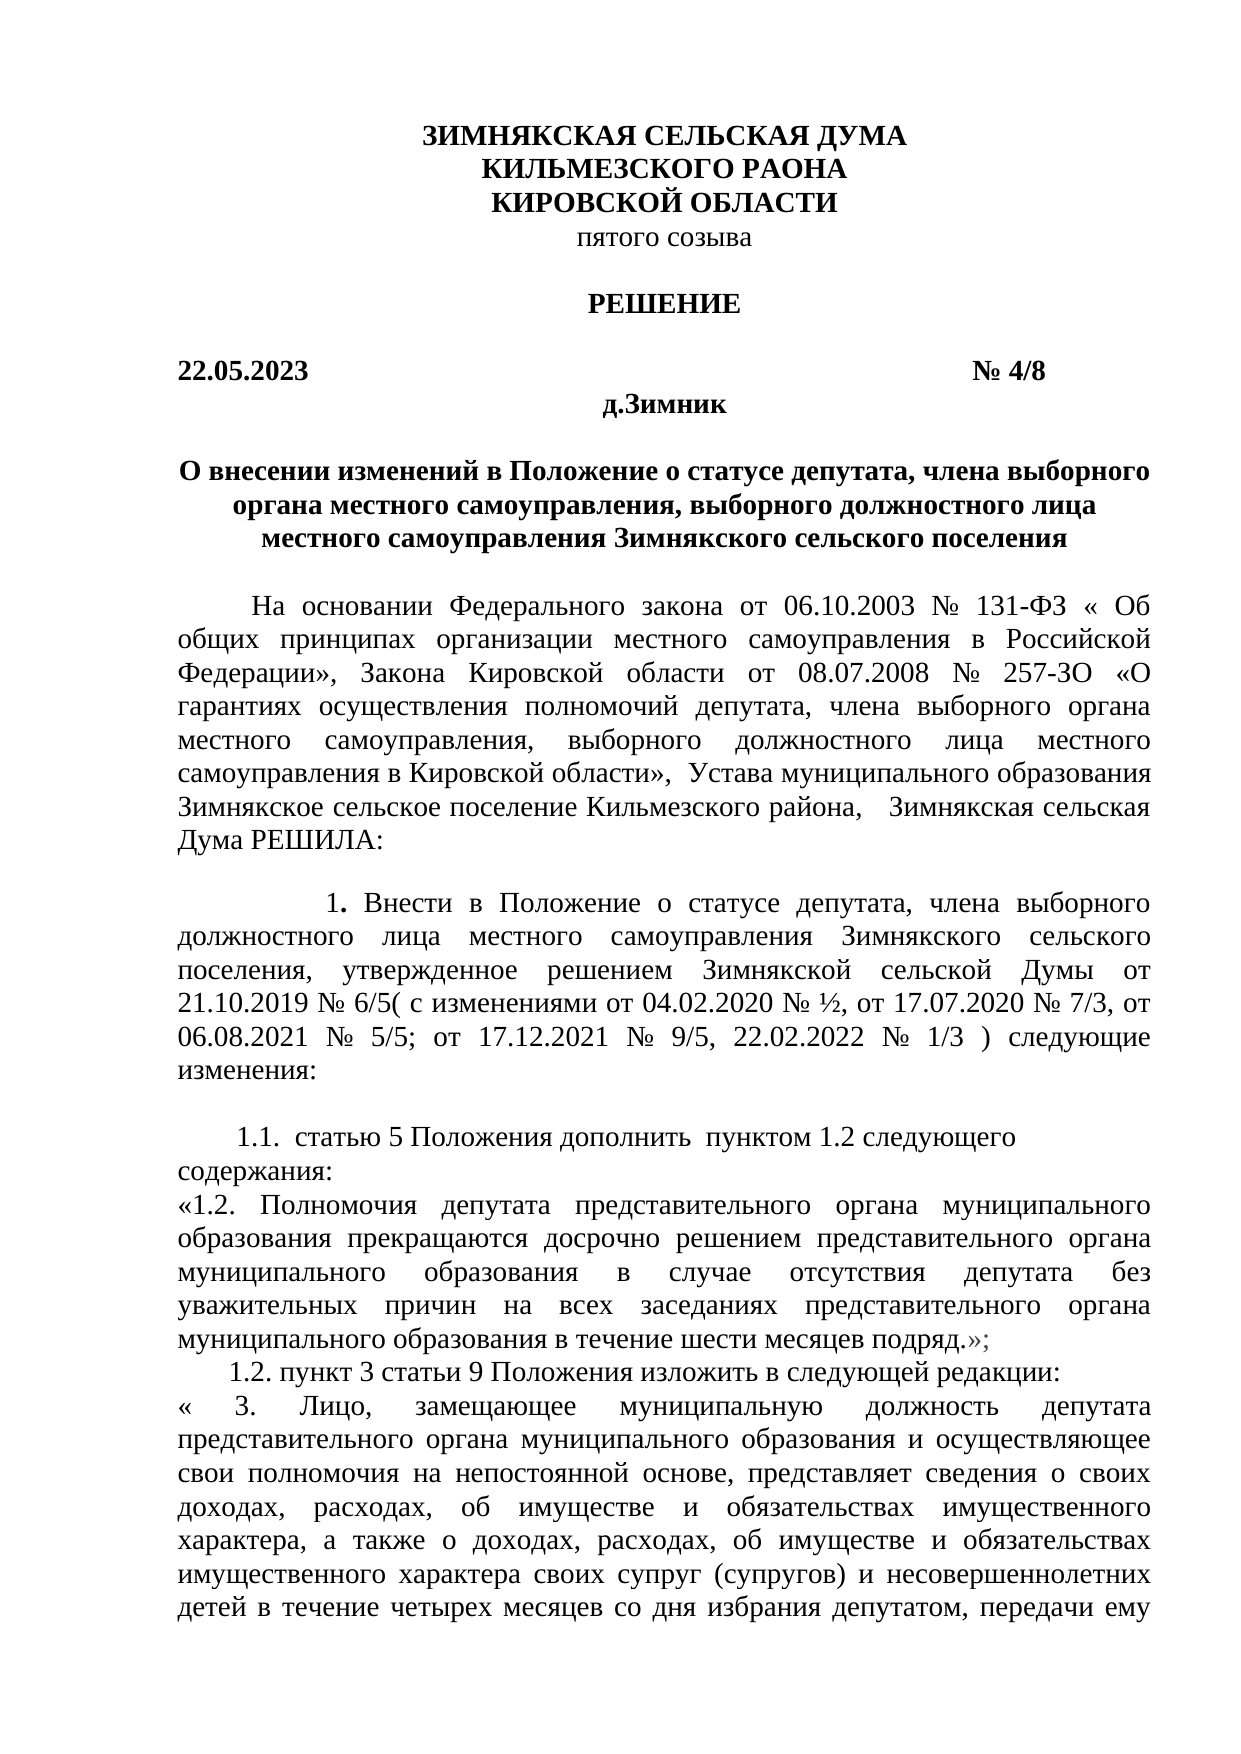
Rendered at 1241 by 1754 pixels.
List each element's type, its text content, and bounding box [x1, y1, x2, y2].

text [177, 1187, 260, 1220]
text 22.05.2023 № 4/8 [177, 353, 1152, 386]
text 1.2. пункт 3 статьи 9 Положения изложить в следующей редакции: [177, 1354, 1152, 1388]
text На основании Федерального закона от 06.10.2003 № 131-ФЗ « Об общих принципах организации местного самоуправления в Российской Федерации», Закона Кировской области от 08.07.2008 № 257-ЗО «О гарантиях осуществления полномочий депутата, члена выборного органа местного самоуправления, выборного должностного лица местного самоуправления в Кировской области», Устава муниципального образования Зимнякское сельское поселение Кильмезского района, Зимнякская сельская Дума РЕШИЛА: [177, 588, 1152, 856]
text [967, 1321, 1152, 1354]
text д.Зимник [177, 386, 1152, 420]
text О внесении изменений в Положение о статусе депутата, члена выборного органа местного самоуправления, выборного должностного лица местного самоуправления Зимнякского сельского поселения [177, 453, 1152, 554]
text пятого созыва [177, 219, 1152, 252]
text 1.1. статью 5 Положения дополнить пунктом 1.2 следующего содержания: [177, 1119, 1152, 1187]
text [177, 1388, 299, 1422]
text 1. Внести в Положение о статусе депутата, члена выборного должностного лица местного самоуправления Зимнякского сельского поселения, утвержденное решением Зимнякской сельской Думы от 21.10.2019 № 6/5( с изменениями от 04.02.2020 № ½, от 17.07.2020 № 7/3, от 06.08.2021 № 5/5; от 17.12.2021 № 9/5, 22.02.2022 № 1/3 ) следующие изменения: [177, 885, 1152, 1086]
text РЕШЕНИЕ [177, 286, 1152, 319]
text ЗИМНЯКСКАЯ СЕЛЬСКАЯ ДУМА КИЛЬМЕЗСКОГО РАОНА КИРОВСКОЙ ОБЛАСТИ [177, 118, 1152, 219]
